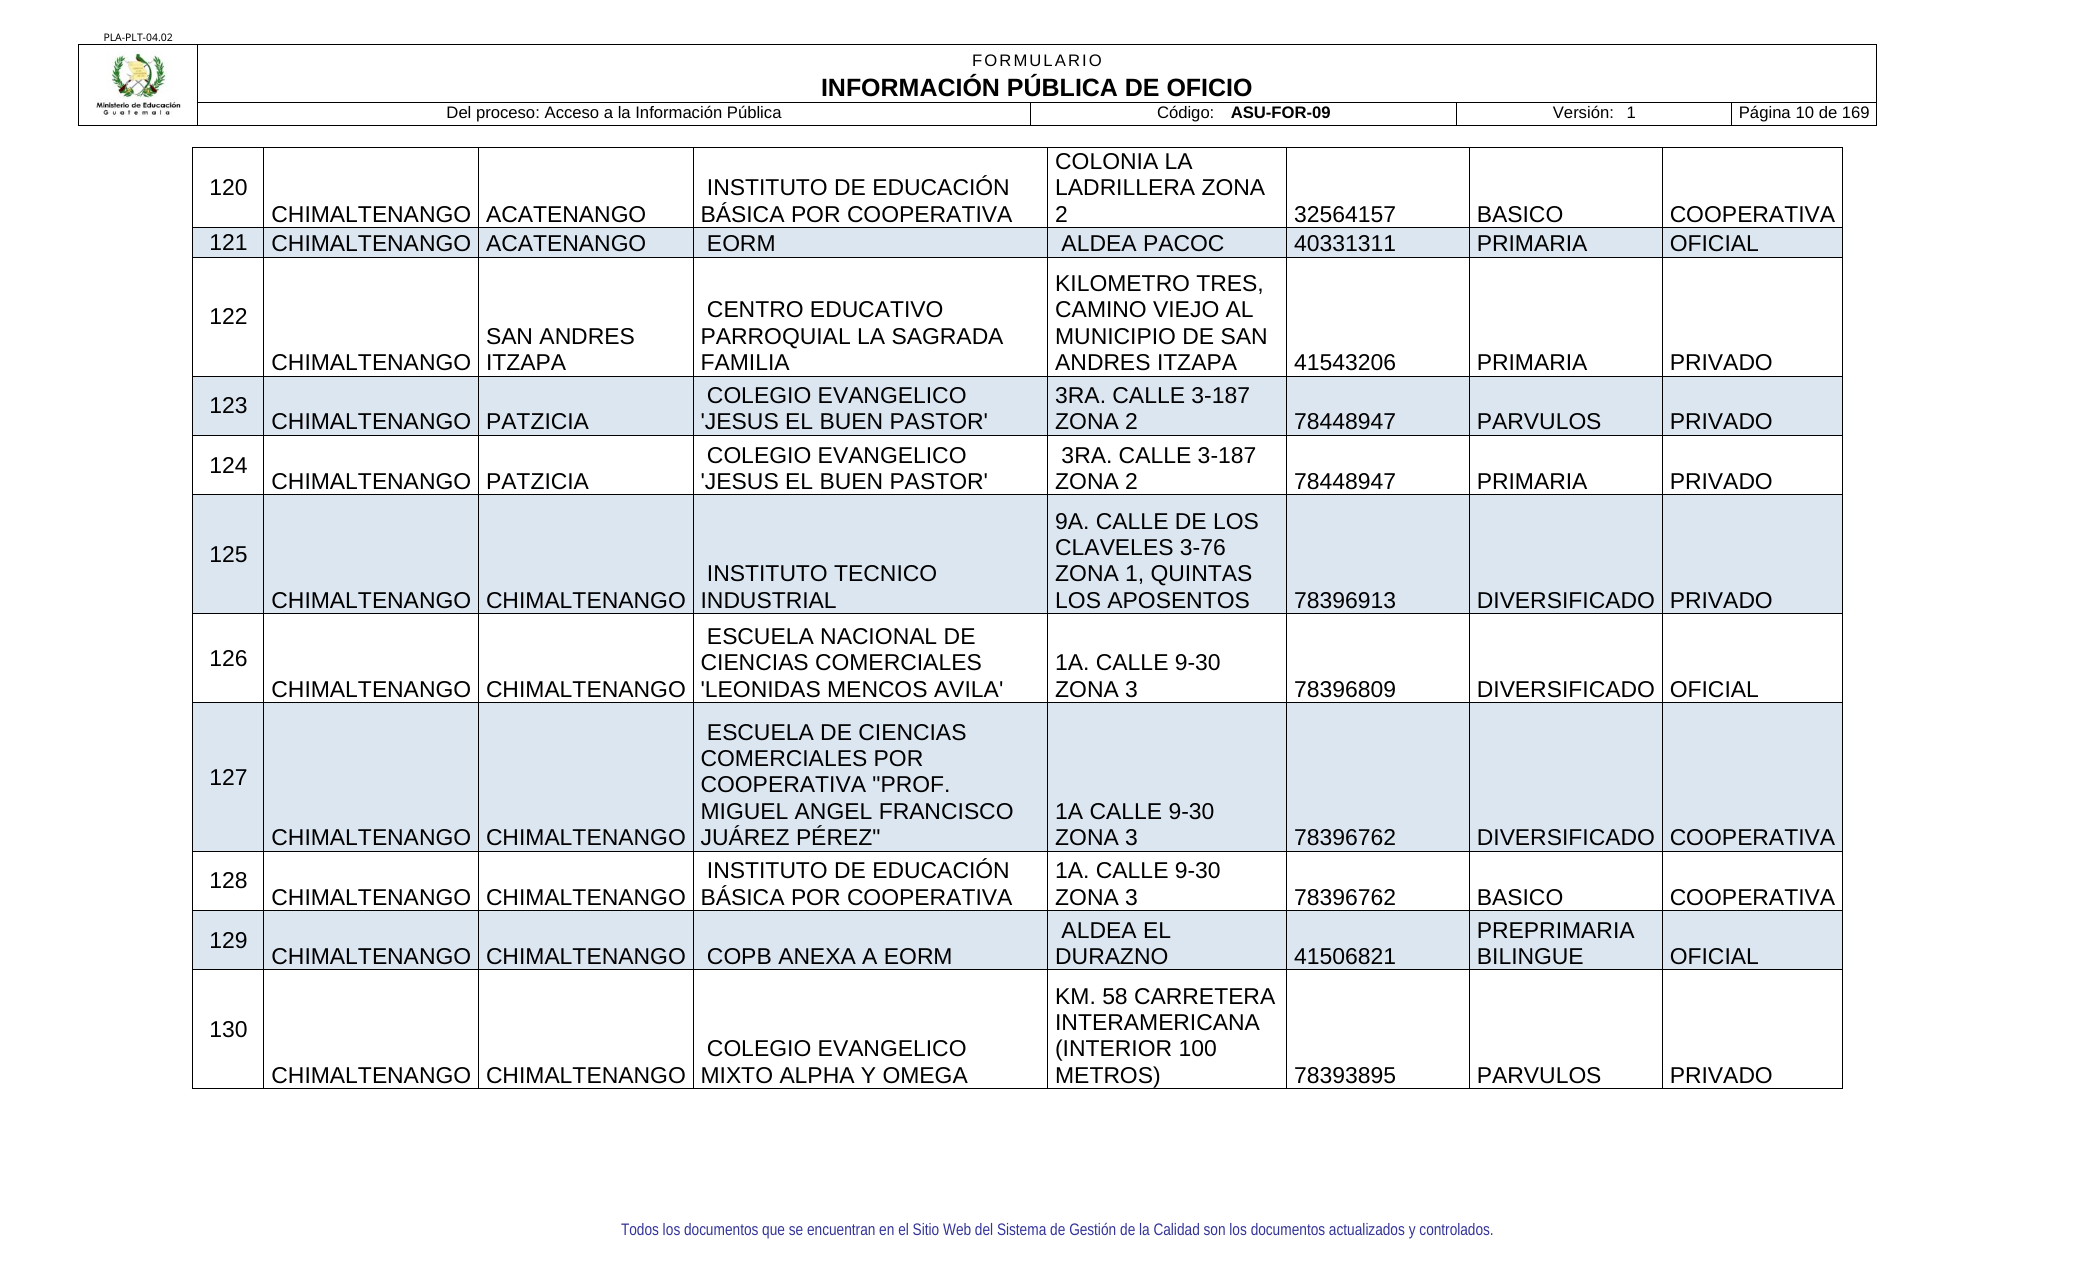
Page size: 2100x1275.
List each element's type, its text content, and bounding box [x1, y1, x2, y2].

table_cell CHIMALTENANGO [264, 258, 478, 376]
table_cell 1A. CALLE 9-30 ZONA 3 [1048, 852, 1286, 910]
table_cell PRIMARIA [1470, 436, 1662, 494]
table_cell 130 [193, 970, 263, 1088]
table_cell PRIVADO [1663, 495, 1842, 613]
table_cell 121 [193, 228, 263, 257]
table_cell DIVERSIFICADO [1470, 614, 1662, 702]
table_cell 126 [193, 614, 263, 702]
picture [95, 51, 181, 117]
table_cell 40331311 [1287, 228, 1469, 257]
table_cell COOPERATIVA [1663, 703, 1842, 851]
table_cell 125 [193, 495, 263, 613]
table_cell ACATENANGO [479, 148, 693, 227]
table_cell 3RA. CALLE 3-187 ZONA 2 [1048, 436, 1286, 494]
table_cell PRIMARIA [1470, 228, 1662, 257]
table_cell ALDEA PACOC [1048, 228, 1286, 257]
table_cell BASICO [1470, 852, 1662, 910]
table_cell 9A. CALLE DE LOS CLAVELES 3-76 ZONA 1, QUINTAS LOS APOSENTOS [1048, 495, 1286, 613]
table_cell CENTRO EDUCATIVO PARROQUIAL LA SAGRADA FAMILIA [694, 258, 1047, 376]
table_cell 41506821 [1287, 911, 1469, 969]
table_cell CHIMALTENANGO [264, 852, 478, 910]
table_cell 122 [193, 258, 263, 376]
table_cell PRIVADO [1663, 436, 1842, 494]
table_cell 78396913 [1287, 495, 1469, 613]
table_cell 128 [193, 852, 263, 910]
table_cell OFICIAL [1663, 228, 1842, 257]
table_cell 3RA. CALLE 3-187 ZONA 2 [1048, 377, 1286, 435]
table_cell PREPRIMARIA BILINGUE [1470, 911, 1662, 969]
table_cell COLEGIO EVANGELICO MIXTO ALPHA Y OMEGA [694, 970, 1047, 1088]
table_cell CHIMALTENANGO [264, 614, 478, 702]
table_cell PARVULOS [1470, 377, 1662, 435]
table_cell DIVERSIFICADO [1470, 495, 1662, 613]
table_cell 78448947 [1287, 377, 1469, 435]
table_cell PRIVADO [1663, 970, 1842, 1088]
table_cell 78396762 [1287, 703, 1469, 851]
table_cell INSTITUTO DE EDUCACIÓN BÁSICA POR COOPERATIVA [694, 852, 1047, 910]
table_cell 78396809 [1287, 614, 1469, 702]
table_cell CHIMALTENANGO [264, 228, 478, 257]
table_cell 129 [193, 911, 263, 969]
table_cell PRIMARIA [1470, 258, 1662, 376]
table_cell CHIMALTENANGO [264, 377, 478, 435]
table_cell 120 [193, 148, 263, 227]
table_cell COLONIA LA LADRILLERA ZONA 2 [1048, 148, 1286, 227]
table_cell COOPERATIVA [1663, 852, 1842, 910]
table_cell ESCUELA DE CIENCIAS COMERCIALES POR COOPERATIVA "PROF. MIGUEL ANGEL FRANCISCO JUÁREZ PÉREZ" [694, 703, 1047, 851]
table_cell 124 [193, 436, 263, 494]
table_cell 1A CALLE 9-30 ZONA 3 [1048, 703, 1286, 851]
table_cell COLEGIO EVANGELICO 'JESUS EL BUEN PASTOR' [694, 436, 1047, 494]
table_cell 123 [193, 377, 263, 435]
table_cell CHIMALTENANGO [479, 495, 693, 613]
table_cell CHIMALTENANGO [264, 148, 478, 227]
table_cell CHIMALTENANGO [264, 436, 478, 494]
table_cell COPB ANEXA A EORM [694, 911, 1047, 969]
table_cell 78448947 [1287, 436, 1469, 494]
table_cell COLEGIO EVANGELICO 'JESUS EL BUEN PASTOR' [694, 377, 1047, 435]
table_cell BASICO [1470, 148, 1662, 227]
table_cell CHIMALTENANGO [479, 970, 693, 1088]
table_cell 41543206 [1287, 258, 1469, 376]
table_cell 78393895 [1287, 970, 1469, 1088]
table_cell PATZICIA [479, 436, 693, 494]
table_cell CHIMALTENANGO [479, 911, 693, 969]
table_cell 78396762 [1287, 852, 1469, 910]
table_cell DIVERSIFICADO [1470, 703, 1662, 851]
table_cell 1A. CALLE 9-30 ZONA 3 [1048, 614, 1286, 702]
table_cell KM. 58 CARRETERA INTERAMERICANA (INTERIOR 100 METROS) [1048, 970, 1286, 1088]
table_cell ALDEA EL DURAZNO [1048, 911, 1286, 969]
table_cell ACATENANGO [479, 228, 693, 257]
table_cell CHIMALTENANGO [479, 852, 693, 910]
table_cell COOPERATIVA [1663, 148, 1842, 227]
table_cell 32564157 [1287, 148, 1469, 227]
table_cell CHIMALTENANGO [264, 703, 478, 851]
table_cell 127 [193, 703, 263, 851]
table_cell SAN ANDRES ITZAPA [479, 258, 693, 376]
table_cell OFICIAL [1663, 614, 1842, 702]
table_cell CHIMALTENANGO [264, 911, 478, 969]
table_cell PRIVADO [1663, 258, 1842, 376]
table_cell CHIMALTENANGO [479, 703, 693, 851]
table_cell CHIMALTENANGO [264, 970, 478, 1088]
table_cell INSTITUTO TECNICO INDUSTRIAL [694, 495, 1047, 613]
table_cell PRIVADO [1663, 377, 1842, 435]
table_cell CHIMALTENANGO [264, 495, 478, 613]
table_cell CHIMALTENANGO [479, 614, 693, 702]
table_cell INSTITUTO DE EDUCACIÓN BÁSICA POR COOPERATIVA [694, 148, 1047, 227]
table_cell KILOMETRO TRES, CAMINO VIEJO AL MUNICIPIO DE SAN ANDRES ITZAPA [1048, 258, 1286, 376]
table_cell OFICIAL [1663, 911, 1842, 969]
table_cell ESCUELA NACIONAL DE CIENCIAS COMERCIALES 'LEONIDAS MENCOS AVILA' [694, 614, 1047, 702]
table_cell PARVULOS [1470, 970, 1662, 1088]
table_cell EORM [694, 228, 1047, 257]
table_cell PATZICIA [479, 377, 693, 435]
